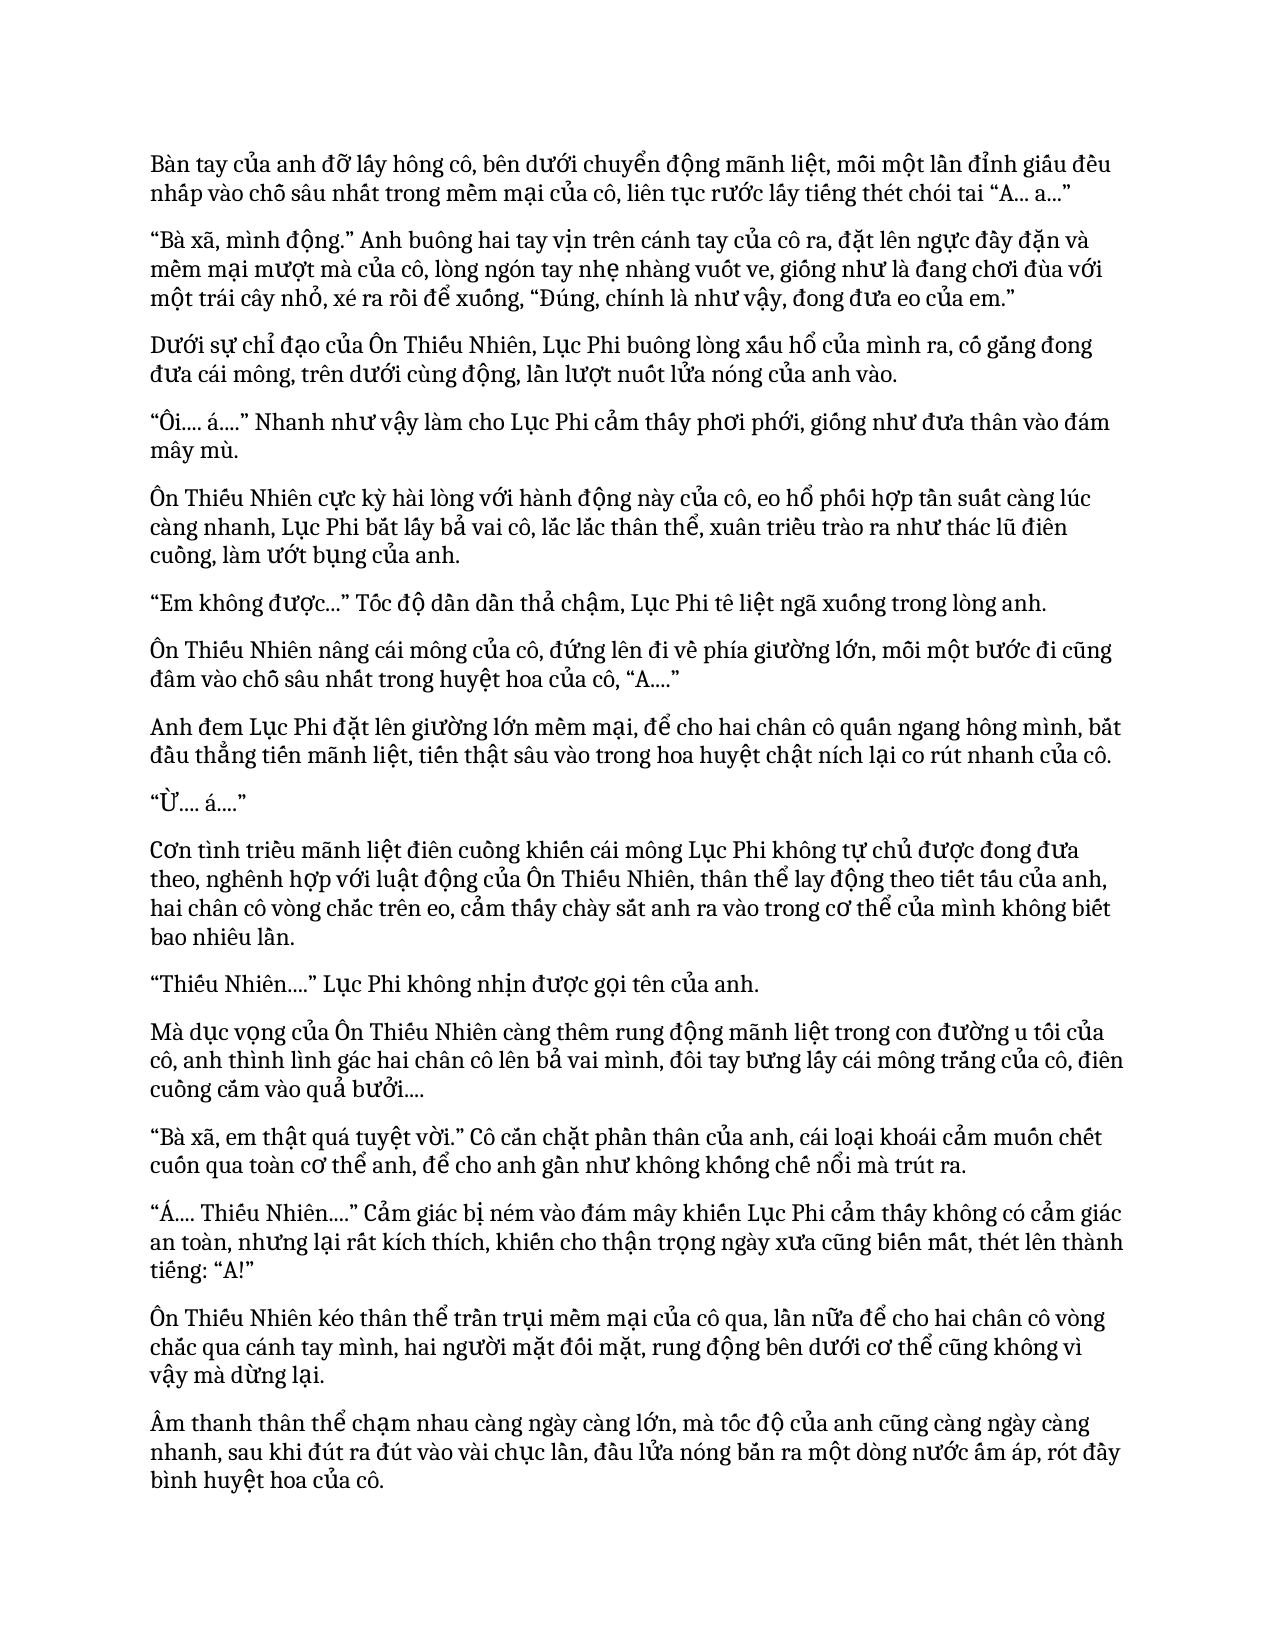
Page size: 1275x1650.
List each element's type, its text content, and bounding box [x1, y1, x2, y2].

text Cơn tình triều mãnh liệt điên cuồng khiến cái mông Lục Phi không tự chủ được đong đưa theo, nghênh hợp với luật động của Ôn Thiếu Nhiên, thân thể lay động theo tiết tấu của anh, hai chân cô vòng chắc trên eo, cảm thấy chày sắt anh ra vào trong cơ thể của mình không biết bao nhiêu lần. [150, 836, 1125, 951]
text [150, 1409, 1125, 1495]
text Ôn Thiếu Nhiên cực kỳ hài lòng với hành động này của cô, eo hổ phối hợp tần suất càng lúc càng nhanh, Lục Phi bắt lấy bả vai cô, lắc lắc thân thể, xuân triều trào ra như thác lũ điên cuồng, làm ướt bụng của anh. [150, 484, 1125, 570]
text “Thiếu Nhiên....” Lục Phi không nhịn được gọi tên của anh. [150, 970, 1125, 999]
text Ôn Thiếu Nhiên kéo thân thể trần trụi mềm mại của cô qua, lần nữa để cho hai chân cô vòng chắc qua cánh tay mình, hai người mặt đối mặt, rung động bên dưới cơ thể cũng không vì vậy mà dừng lại. [150, 1304, 1125, 1390]
text “Ôi.... á....” Nhanh như vậy làm cho Lục Phi cảm thấy phơi phới, giống như đưa thân vào đám mây mù. [150, 407, 1125, 465]
text “Bà xã, em thật quá tuyệt vời.” Cô cắn chặt phần thân của anh, cái loại khoái cảm muốn chết cuốn qua toàn cơ thể anh, để cho anh gần như không khống chế nổi mà trút ra. [150, 1122, 1125, 1180]
text “Em không được...” Tốc độ dần dần thả chậm, Lục Phi tê liệt ngã xuống trong lòng anh. [150, 589, 1125, 617]
text Mà dục vọng của Ôn Thiếu Nhiên càng thêm rung động mãnh liệt trong con đường u tối của cô, anh thình lình gác hai chân cô lên bả vai mình, đôi tay bưng lấy cái mông trắng của cô, điên cuồng cắm vào quả bưởi.... [150, 1017, 1125, 1104]
text “Bà xã, mình động.” Anh buông hai tay vịn trên cánh tay của cô ra, đặt lên ngực đầy đặn và mềm mại mượt mà của cô, lòng ngón tay nhẹ nhàng vuốt ve, giống như là đang chơi đùa với một trái cây nhỏ, xé ra rồi để xuống, “Đúng, chính là như vậy, đong đưa eo của em.” [150, 226, 1125, 312]
text Bàn tay của anh đỡ lấy hông cô, bên dưới chuyển động mãnh liệt, mỗi một lần đỉnh giấu đều nhấp vào chỗ sâu nhất trong mềm mại của cô, liên tục rước lấy tiếng thét chói tai “A... a...” [150, 150, 1125, 207]
text Ôn Thiếu Nhiên nâng cái mông của cô, đứng lên đi về phía giường lớn, mỗi một bước đi cũng đâm vào chỗ sâu nhất trong huyệt hoa của cô, “A....” [150, 636, 1125, 694]
text “Ừ.... á....” [150, 789, 1125, 817]
text “Á.... Thiếu Nhiên....” Cảm giác bị ném vào đám mây khiến Lục Phi cảm thấy không có cảm giác an toàn, nhưng lại rất kích thích, khiến cho thận trọng ngày xưa cũng biến mất, thét lên thành tiếng: “A!” [150, 1199, 1125, 1285]
text Anh đem Lục Phi đặt lên giường lớn mềm mại, để cho hai chân cô quấn ngang hông mình, bắt đầu thẳng tiến mãnh liệt, tiến thật sâu vào trong hoa huyệt chật ních lại co rút nhanh của cô. [150, 712, 1125, 770]
text Dưới sự chỉ đạo của Ôn Thiếu Nhiên, Lục Phi buông lòng xấu hổ của mình ra, cố gắng đong đưa cái mông, trên dưới cùng động, lần lượt nuốt lửa nóng của anh vào. [150, 331, 1125, 389]
